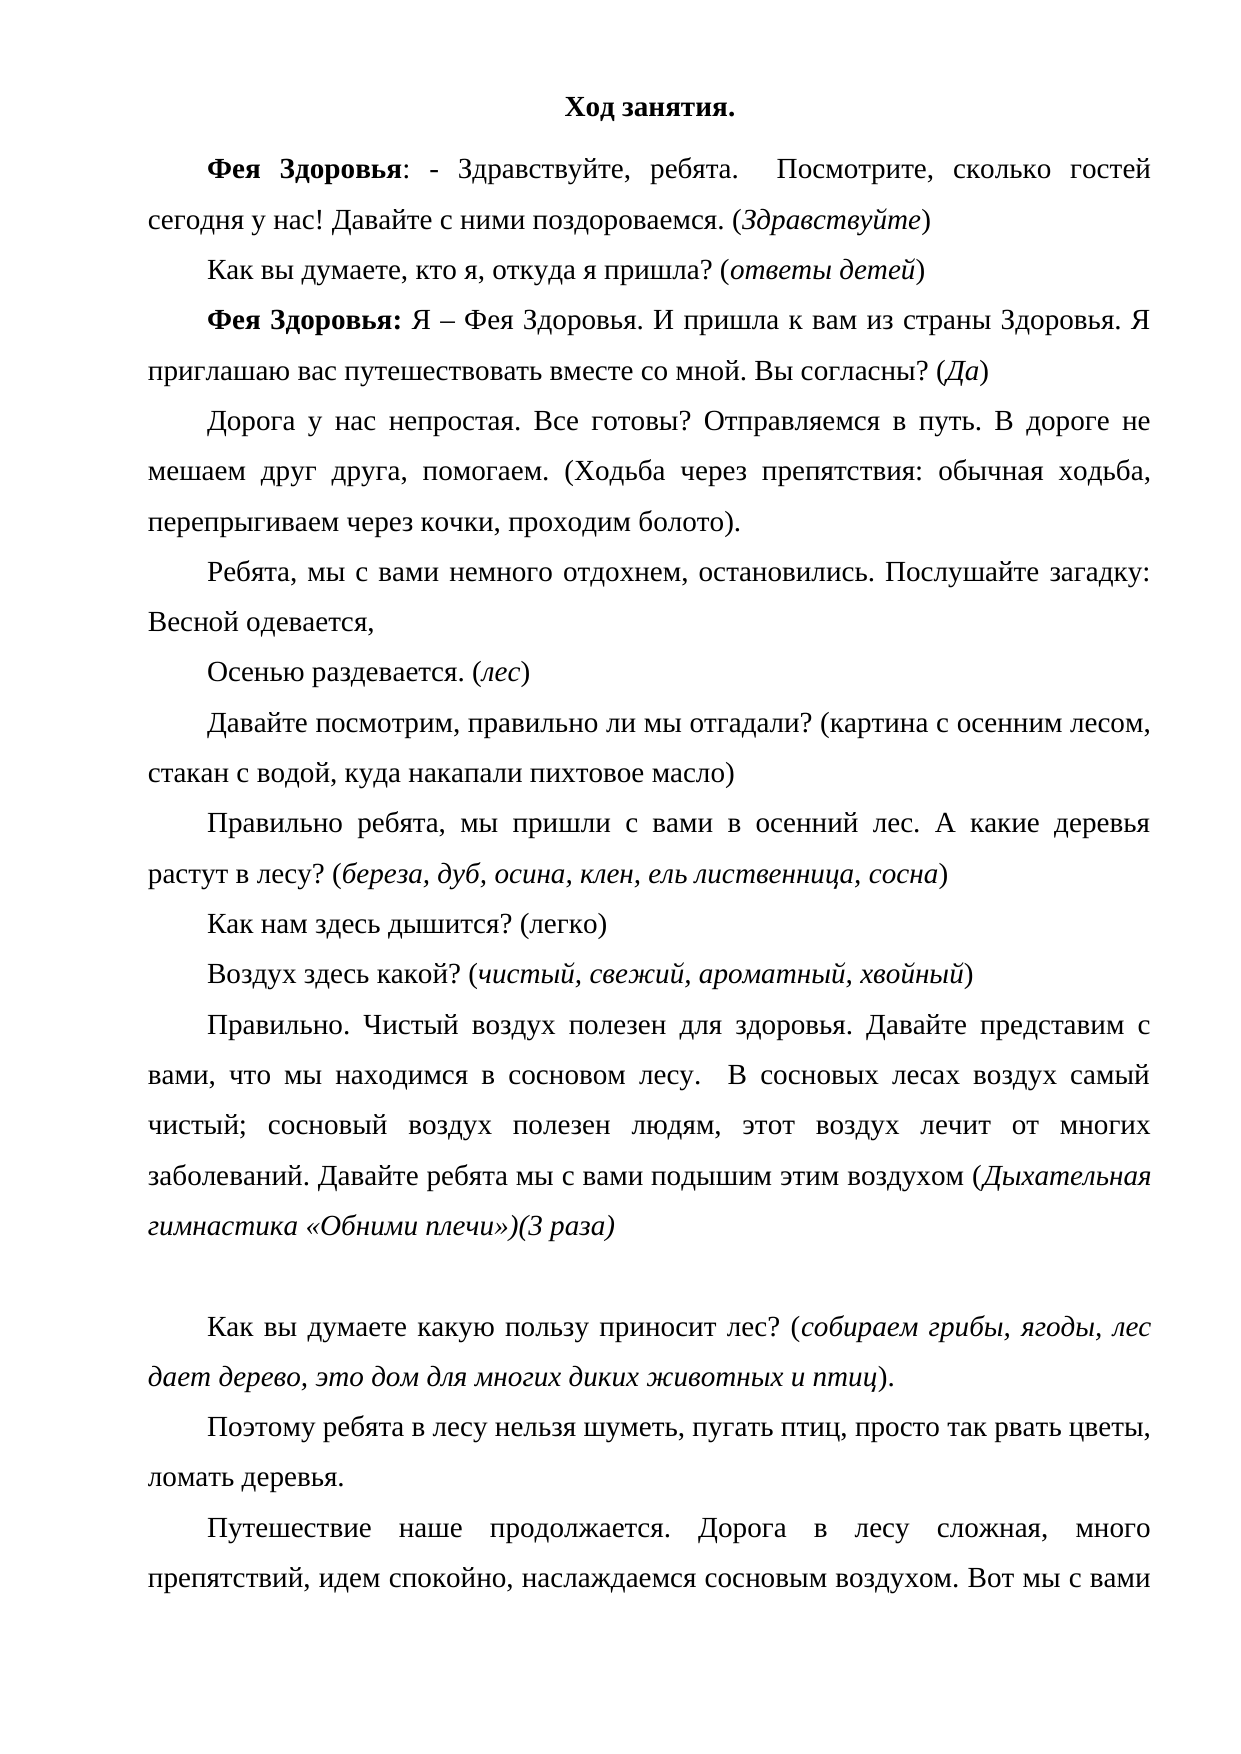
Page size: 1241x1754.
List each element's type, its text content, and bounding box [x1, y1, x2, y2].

text Воздух здесь какой? (чистый, свежий, ароматный, хвойный) [148, 956, 1152, 990]
text Правильно ребята, мы пришли с вами в осенний лес. А какие деревья растут в лесу? (береза, дуб, осина, клен, ель лиственница, сосна) [148, 806, 1152, 889]
text Ход занятия. [148, 89, 1152, 122]
text Поэтому ребята в лесу нельзя шуметь, пугать птиц, просто так рвать цветы, ломать деревья. [148, 1409, 1152, 1493]
text Фея Здоровья: - Здравствуйте, ребята. Посмотрите, сколько гостей сегодня у нас! Давайте с ними поздороваемся. (Здравствуйте) [148, 151, 1152, 235]
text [148, 1510, 1152, 1594]
text Правильно. Чистый воздух полезен для здоровья. Давайте представим с вами, что мы находимся в сосновом лесу. В сосновых лесах воздух самый чистый; сосновый воздух полезен людям, этот воздух лечит от многих заболеваний. Давайте ребята мы с вами подышим этим воздухом (Дыхательная гимнастика «Обними плечи»)(3 раза) [148, 1007, 1152, 1242]
text Осенью раздевается. (лес) [148, 654, 1152, 688]
text Давайте посмотрим, правильно ли мы отгадали? (картина с осенним лесом, стакан с водой, куда накапали пихтовое масло) [148, 705, 1152, 789]
text Как вы думаете, кто я, откуда я пришла? (ответы детей) [148, 252, 1152, 286]
text Дорога у нас непростая. Все готовы? Отправляемся в путь. В дороге не мешаем друг друга, помогаем. (Ходьба через препятствия: обычная ходьба, перепрыгиваем через кочки, проходим болото). [148, 403, 1152, 537]
text Как вы думаете какую пользу приносит лес? (собираем грибы, ягоды, лес дает дерево, это дом для многих диких животных и птиц). [148, 1309, 1152, 1392]
text Фея Здоровья: Я – Фея Здоровья. И пришла к вам из страны Здоровья. Я приглашаю вас путешествовать вместе со мной. Вы согласны? (Да) [148, 302, 1152, 386]
text Ребята, мы с вами немного отдохнем, остановились. Послушайте загадку: Весной одевается, [148, 554, 1152, 638]
text Как нам здесь дышится? (легко) [148, 906, 1152, 940]
